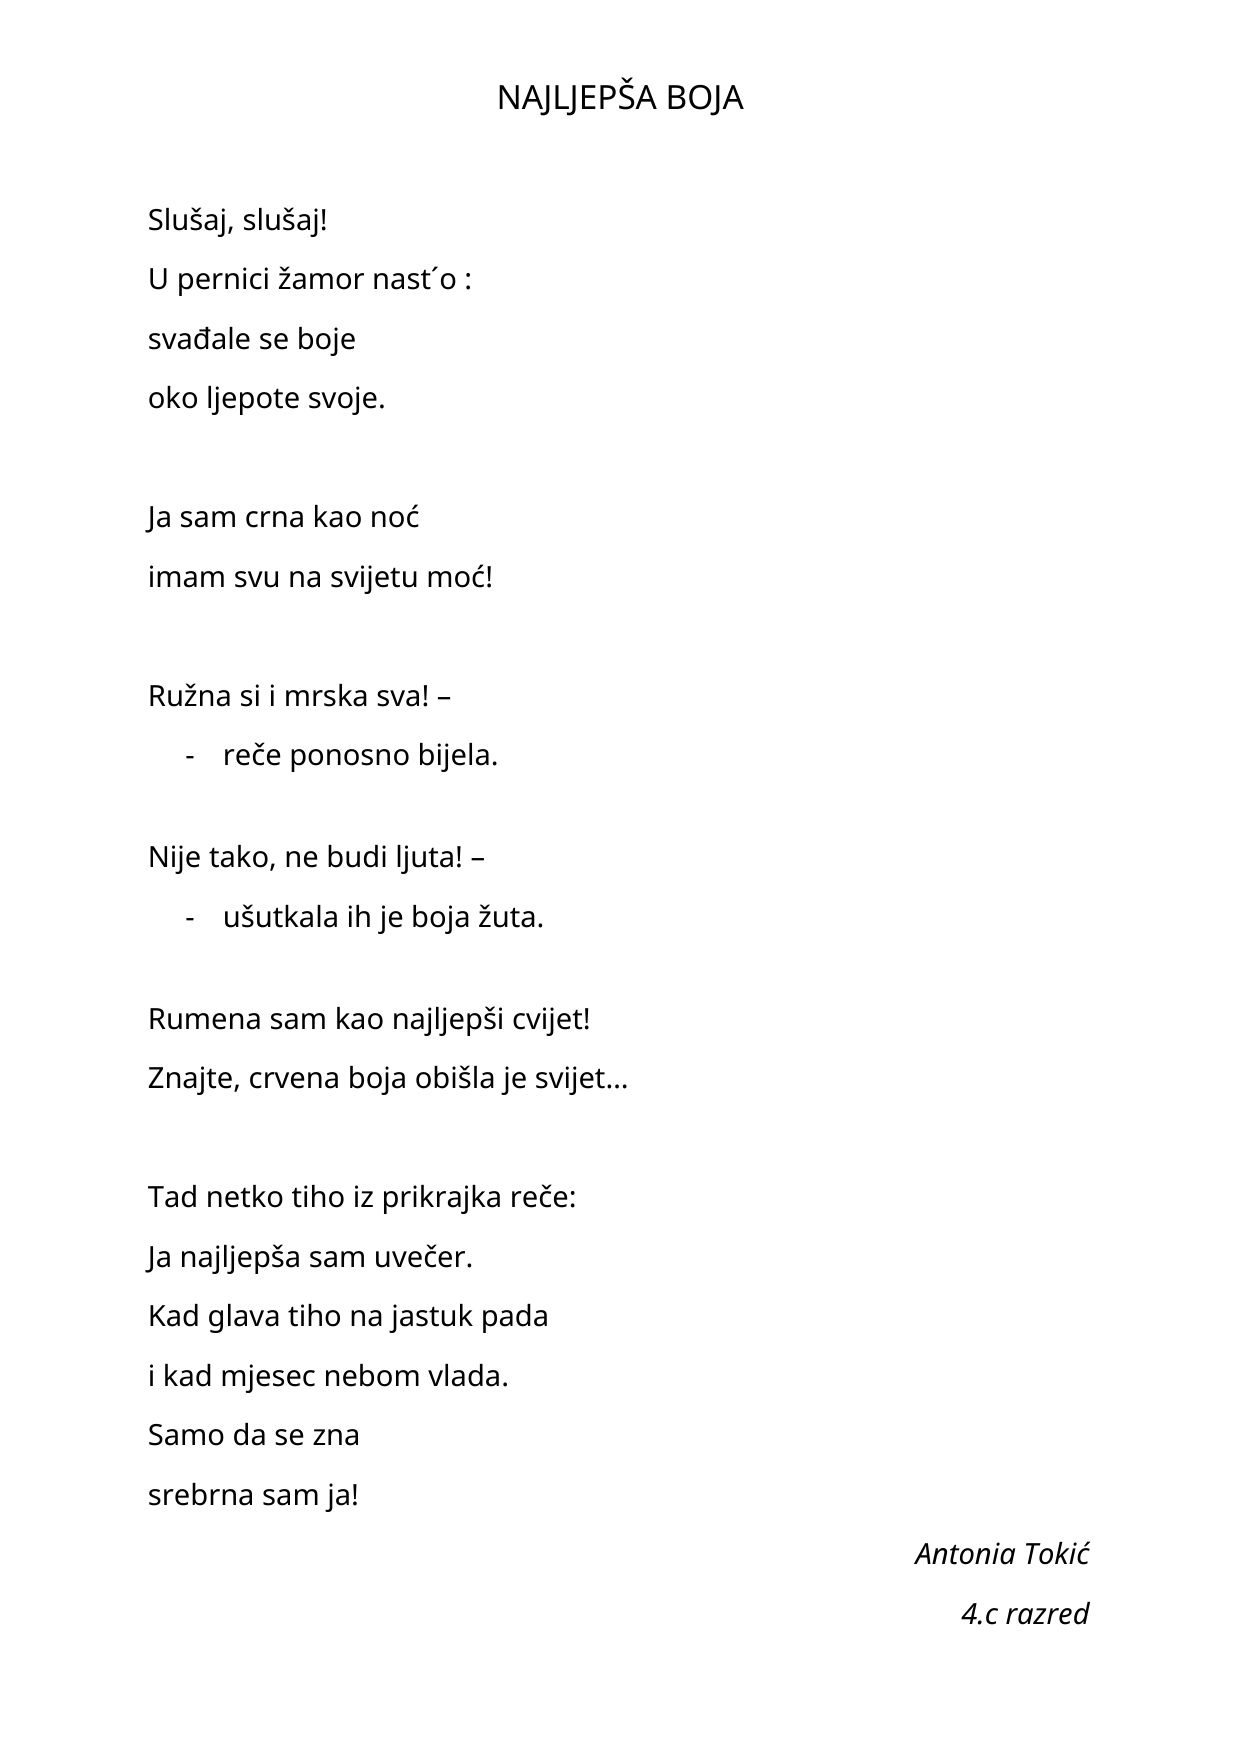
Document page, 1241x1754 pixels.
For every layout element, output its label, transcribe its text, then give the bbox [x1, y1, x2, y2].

text Ja najljepša sam uvečer. [148, 1236, 1093, 1276]
text Samo da se zna [148, 1415, 1093, 1454]
text Antonia Tokić [148, 1534, 1093, 1573]
text imam svu na svijetu moć! [148, 556, 1093, 596]
text Rumena sam kao najljepši cvijet! [148, 998, 1093, 1038]
text Ja sam crna kao noć [148, 496, 1093, 536]
text 4.c razred [148, 1593, 1093, 1633]
text svađale se boje [148, 318, 1093, 358]
text i kad mjesec nebom vlada. [148, 1355, 1093, 1395]
text Tad netko tiho iz prikrajka reče: [148, 1177, 1093, 1216]
text Slušaj, slušaj! [148, 199, 1093, 239]
list reče ponosno bijela. [185, 734, 1093, 774]
text Ružna si i mrska sva! – [148, 675, 1093, 714]
text Nije tako, ne budi ljuta! – [148, 837, 1093, 876]
text NAJLJEPŠA BOJA [148, 74, 1093, 119]
text oko ljepote svoje. [148, 377, 1093, 417]
text U pernici žamor nast´o : [148, 258, 1093, 298]
text Znajte, crvena boja obišla je svijet… [148, 1058, 1093, 1097]
list ušutkala ih je boja žuta. [185, 896, 1093, 936]
text srebrna sam ja! [148, 1474, 1093, 1514]
text Kad glava tiho na jastuk pada [148, 1296, 1093, 1335]
